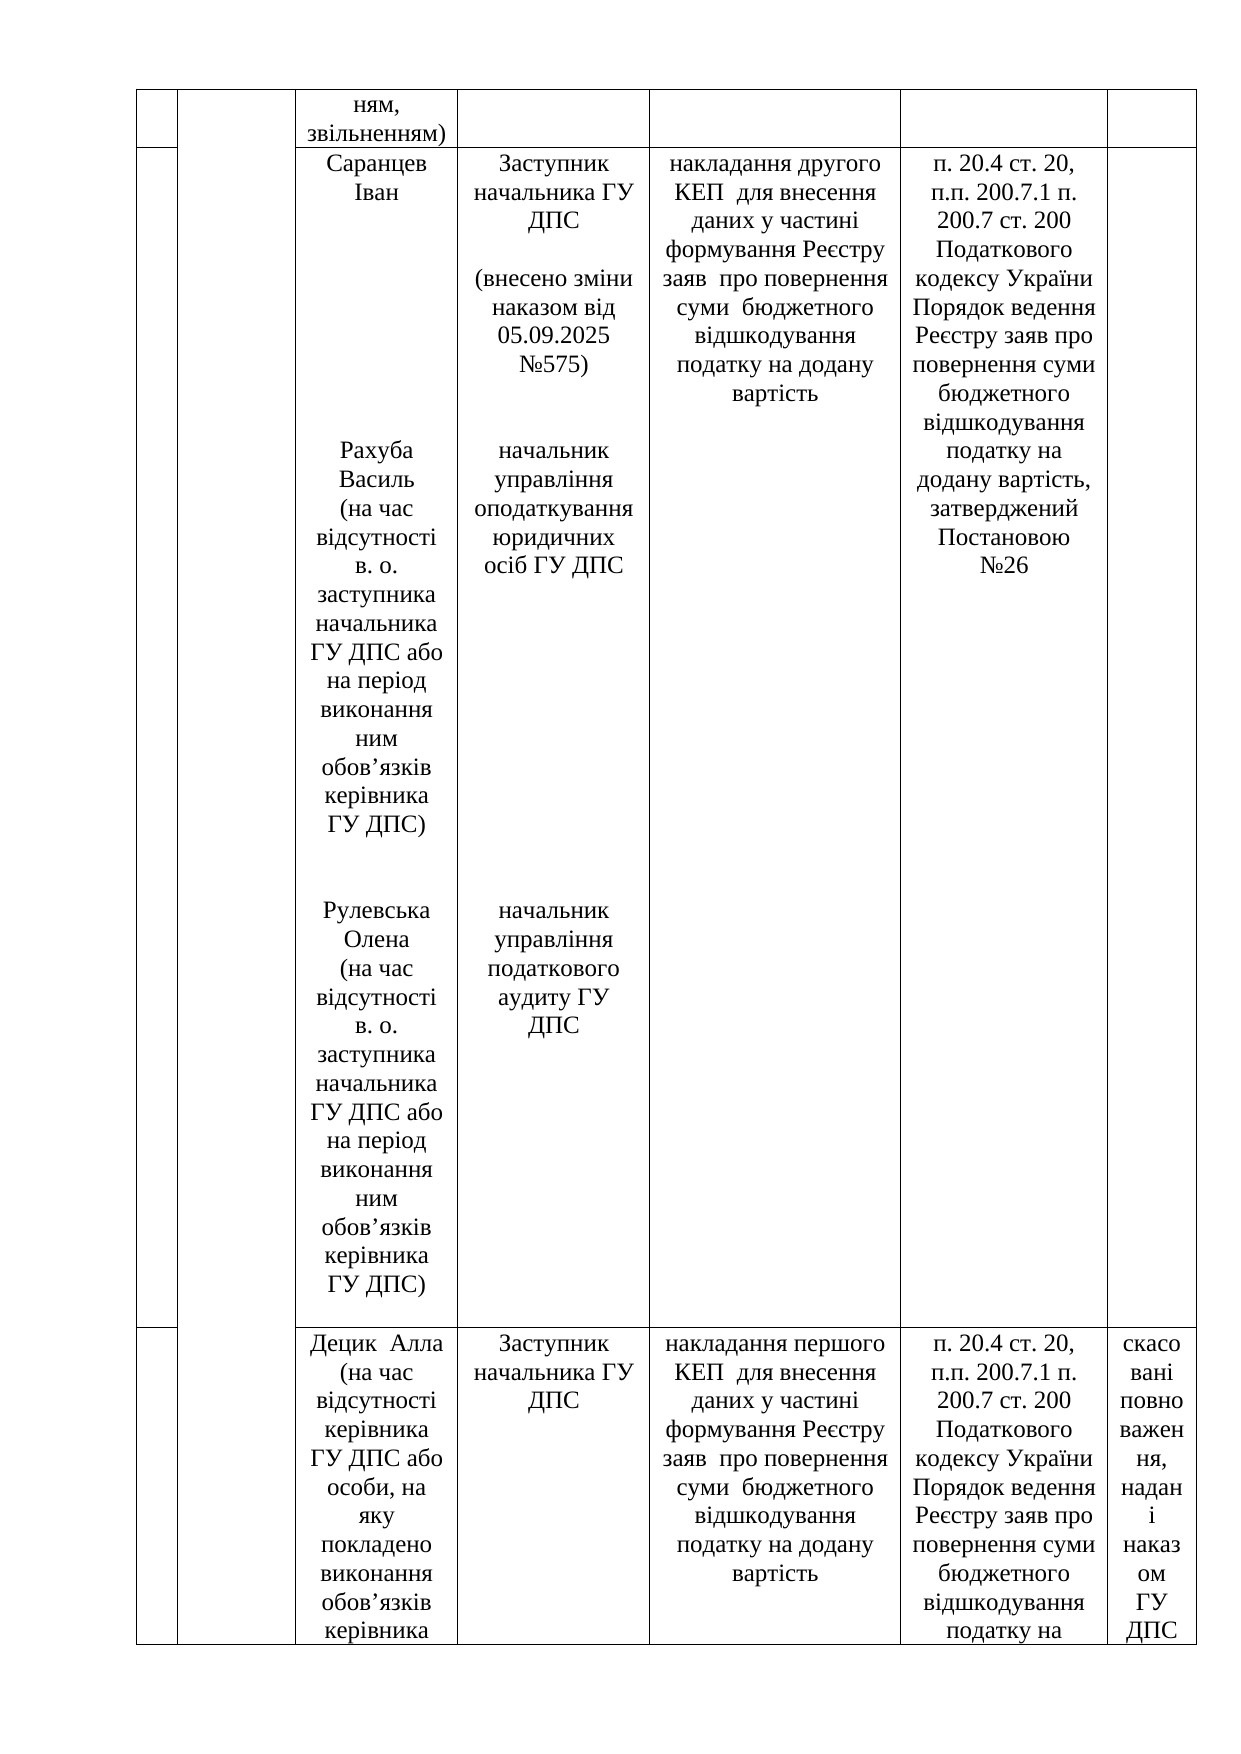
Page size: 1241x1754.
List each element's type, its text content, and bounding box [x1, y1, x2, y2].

table_cell [137, 90, 177, 147]
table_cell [178, 90, 295, 1644]
table_cell [137, 148, 177, 1327]
table_cell [137, 1328, 177, 1644]
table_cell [458, 90, 649, 147]
table_cell [1108, 148, 1196, 1327]
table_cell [901, 1328, 1107, 1644]
table_cell [1108, 90, 1196, 147]
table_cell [650, 1328, 900, 1644]
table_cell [650, 90, 900, 147]
table_cell Саранцев Іван Рахуба Василь (на час відсутності в. о. заступника начальника ГУ ДПС або на період виконання ним обов’язків керівника ГУ ДПС) Рулевська Олена (на час відсутності в. о. заступника начальника ГУ ДПС або на період виконання ним обов’язків керівника ГУ ДПС) [296, 148, 457, 1327]
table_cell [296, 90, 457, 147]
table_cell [296, 1328, 457, 1644]
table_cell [901, 90, 1107, 147]
table_cell Заступник начальника ГУ ДПС (внесено зміни наказом від 05.09.2025 №575) начальник управління оподаткування юридичних осіб ГУ ДПС начальник управління податкового аудиту ГУ ДПС [458, 148, 649, 1327]
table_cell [1108, 1328, 1196, 1644]
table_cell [458, 1328, 649, 1644]
